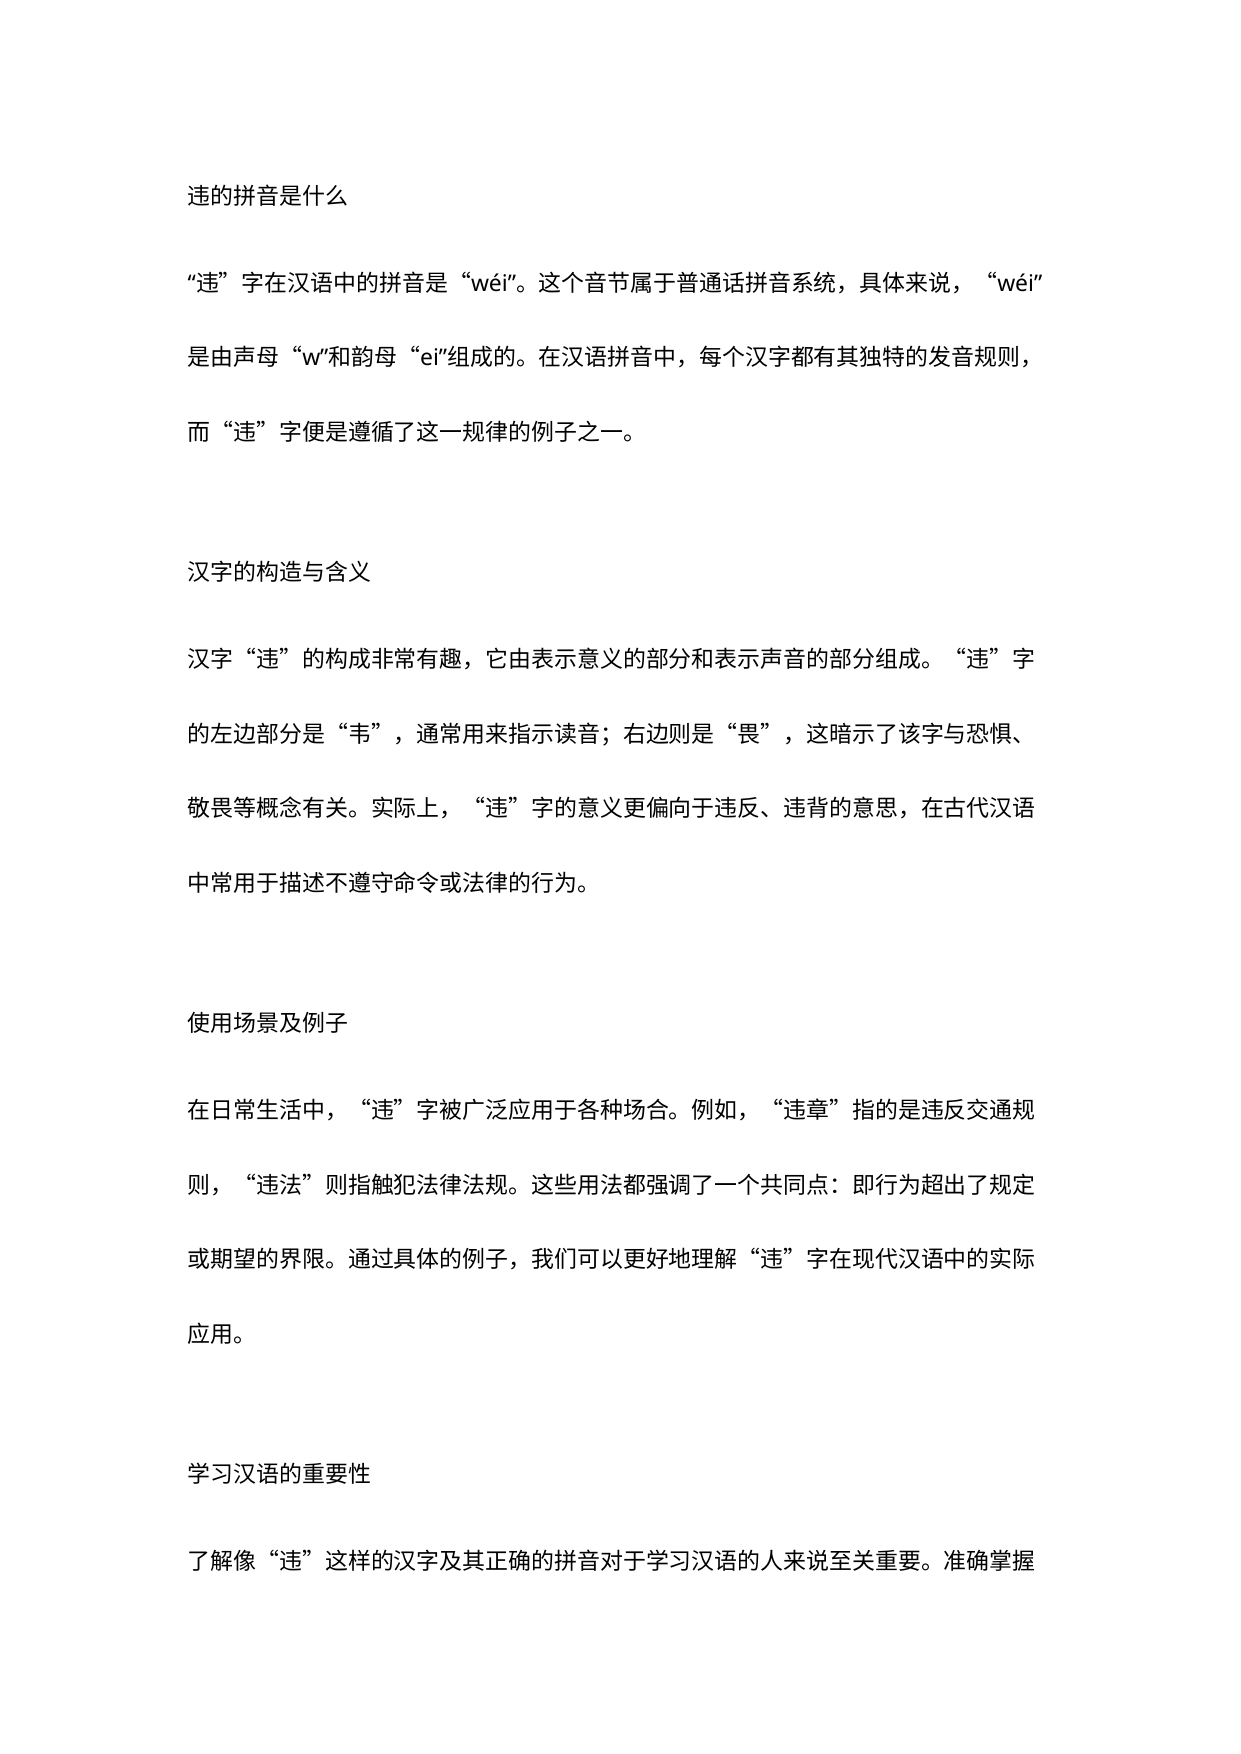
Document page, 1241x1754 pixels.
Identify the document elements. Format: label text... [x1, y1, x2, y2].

text “违”字在汉语中的拼音是“wéi”。这个音节属于普通话拼音系统，具体来说，“wéi”是由声母“w”和韵母“ei”组成的。在汉语拼音中，每个汉字都有其独特的发音规则，而“违”字便是遵循了这一规律的例子之一。 [187, 248, 1053, 463]
text 汉字“违”的构成非常有趣，它由表示意义的部分和表示声音的部分组成。“违”字的左边部分是“韦”，通常用来指示读音；右边则是“畏”，这暗示了该字与恐惧、敬畏等概念有关。实际上，“违”字的意义更偏向于违反、违背的意思，在古代汉语中常用于描述不遵守命令或法律的行为。 [187, 625, 1053, 914]
text 违的拼音是什么 [187, 162, 1053, 227]
text 在日常生活中，“违”字被广泛应用于各种场合。例如，“违章”指的是违反交通规则，“违法”则指触犯法律法规。这些用法都强调了一个共同点：即行为超出了规定或期望的界限。通过具体的例子，我们可以更好地理解“违”字在现代汉语中的实际应用。 [187, 1076, 1053, 1365]
text 学习汉语的重要性 [187, 1440, 1053, 1505]
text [187, 1527, 1053, 1592]
text 汉字的构造与含义 [187, 538, 1053, 603]
text 使用场景及例子 [187, 989, 1053, 1054]
